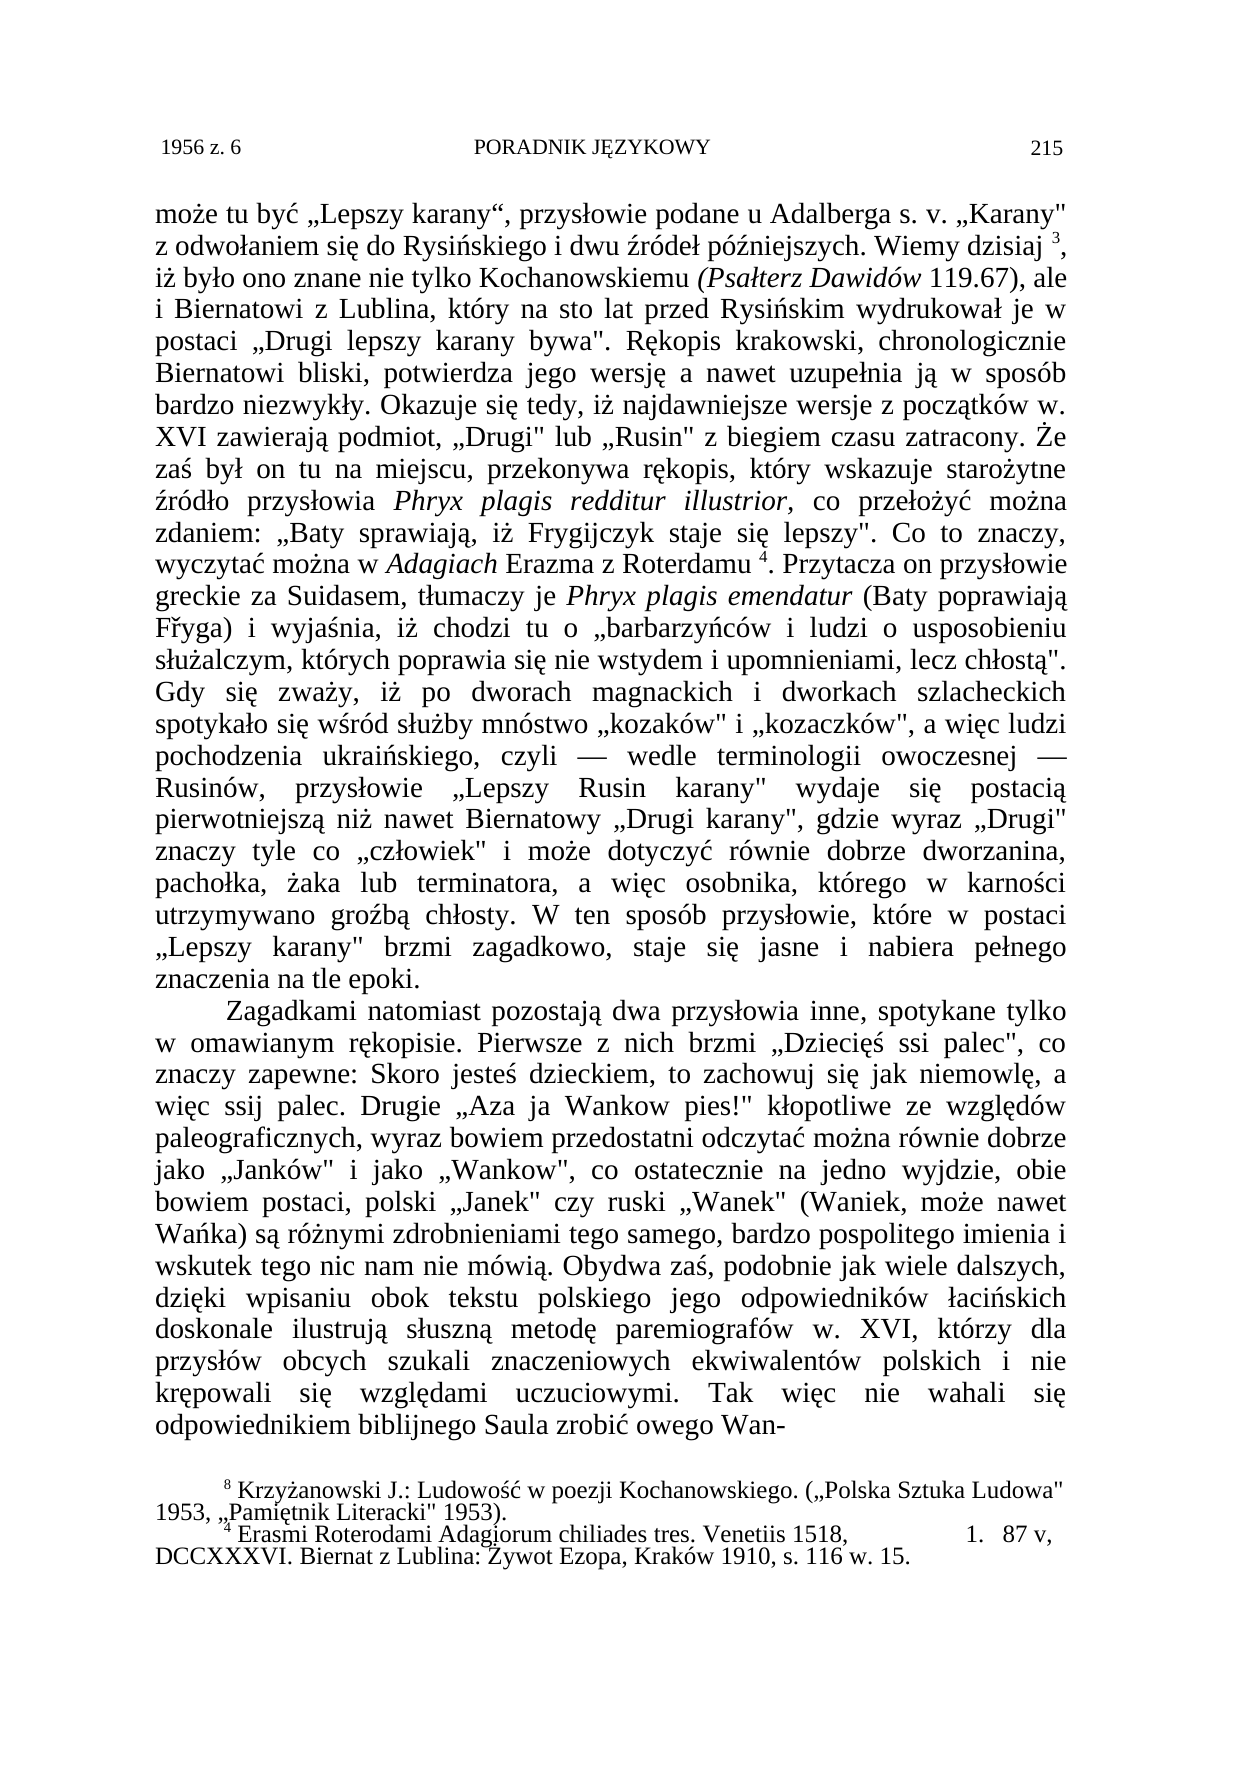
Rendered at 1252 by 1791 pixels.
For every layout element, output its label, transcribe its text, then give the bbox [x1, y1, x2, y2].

text może tu być „Lepszy karany“, przysłowie podane u Adalberga s. v. „Karany" z odwołaniem się do Rysińskiego i dwu źródeł późniejszych. Wiemy dzisiaj 3, iż było ono znane nie tylko Kochanowskiemu (Psałterz Dawidów 119.67), ale i Biernatowi z Lublina, który na sto lat przed Rysińskim wydrukował je w postaci „Drugi lepszy karany bywa". Rękopis krakowski, chronologicznie Biernatowi bliski, potwierdza jego wersję a nawet uzupełnia ją w sposób bardzo niezwykły. Okazuje się tedy, iż najdawniejsze wersje z początków w. XVI zawierają podmiot, „Drugi" lub „Rusin" z biegiem czasu zatracony. Że zaś był on tu na miejscu, przekonywa rękopis, który wskazuje starożytne źródło przysłowia Phryx plagis redditur illustrior, co przełożyć można zdaniem: „Baty sprawiają, iż Frygijczyk staje się lepszy". Co to znaczy, wyczytać można w Adagiach Erazma z Roterdamu 4. Przytacza on przysłowie greckie za Suidasem, tłumaczy je Phryx plagis emendatur (Baty poprawiają Fřyga) i wyjaśnia, iż chodzi tu o „barbarzyńców i ludzi o usposobieniu służalczym, których poprawia się nie wstydem i upomnieniami, lecz chłostą". Gdy się zważy, iż po dworach magnackich i dworkach szlacheckich spotykało się wśród służby mnóstwo „kozaków" i „kozaczków", a więc ludzi pochodzenia ukraińskiego, czyli — wedle terminologii owoczesnej — Rusinów, przysłowie „Lepszy Rusin karany" wydaje się postacią pierwotniejszą niż nawet Biernatowy „Drugi karany", gdzie wyraz „Drugi" znaczy tyle co „człowiek" i może dotyczyć równie dobrze dworzanina, pachołka, żaka lub terminatora, a więc osobnika, którego w karności utrzymywano groźbą chłosty. W ten sposób przysłowie, które w postaci „Lepszy karany" brzmi zagadkowo, staje się jasne i nabiera pełnego znaczenia na tle epoki. [155, 198, 1067, 995]
text DCCXXXVI. Biernat z Lublina: Żywot Ezopa, Kraków 1910, s. 116 w. 15. [155, 1547, 1067, 1569]
text 215 [1030, 138, 1063, 159]
text 8 Krzyżanowski J.: Ludowość w poezji Kochanowskiego. („Polska Sztuka Ludowa" 1953, „Pamiętnik Literacki" 1953). [155, 1481, 1067, 1525]
text PORADNIK JĘZYKOWY [473, 137, 711, 159]
text 4 Erasmi Roterodami Adagiorum chiliades tres. Venetiis 1518, 1. 87 v, [223, 1525, 1067, 1547]
text Zagadkami natomiast pozostają dwa przysłowia inne, spotykane tylko w omawianym rękopisie. Pierwsze z nich brzmi „Dziecięś ssi palec", co znaczy zapewne: Skoro jesteś dzieckiem, to zachowuj się jak niemowlę, a więc ssij palec. Drugie „Aza ja Wankow pies!" kłopotliwe ze względów paleograficznych, wyraz bowiem przedostatni odczytać można równie dobrze jako „Janków" i jako „Wankow", co ostatecznie na jedno wyjdzie, obie bowiem postaci, polski „Janek" czy ruski „Wanek" (Waniek, może nawet Wańka) są różnymi zdrobnieniami tego samego, bardzo pospolitego imienia i wskutek tego nic nam nie mówią. Obydwa zaś, podobnie jak wiele dalszych, dzięki wpisaniu obok tekstu polskiego jego odpowiedników łacińskich doskonale ilustrują słuszną metodę paremiografów w. XVI, którzy dla przysłów obcych szukali znaczeniowych ekwiwalentów polskich i nie krępowali się względami uczuciowymi. Tak więc nie wahali się odpowiednikiem biblijnego Saula zrobić owego Wan- [155, 995, 1067, 1441]
text 1956 z. 6 [160, 137, 241, 159]
